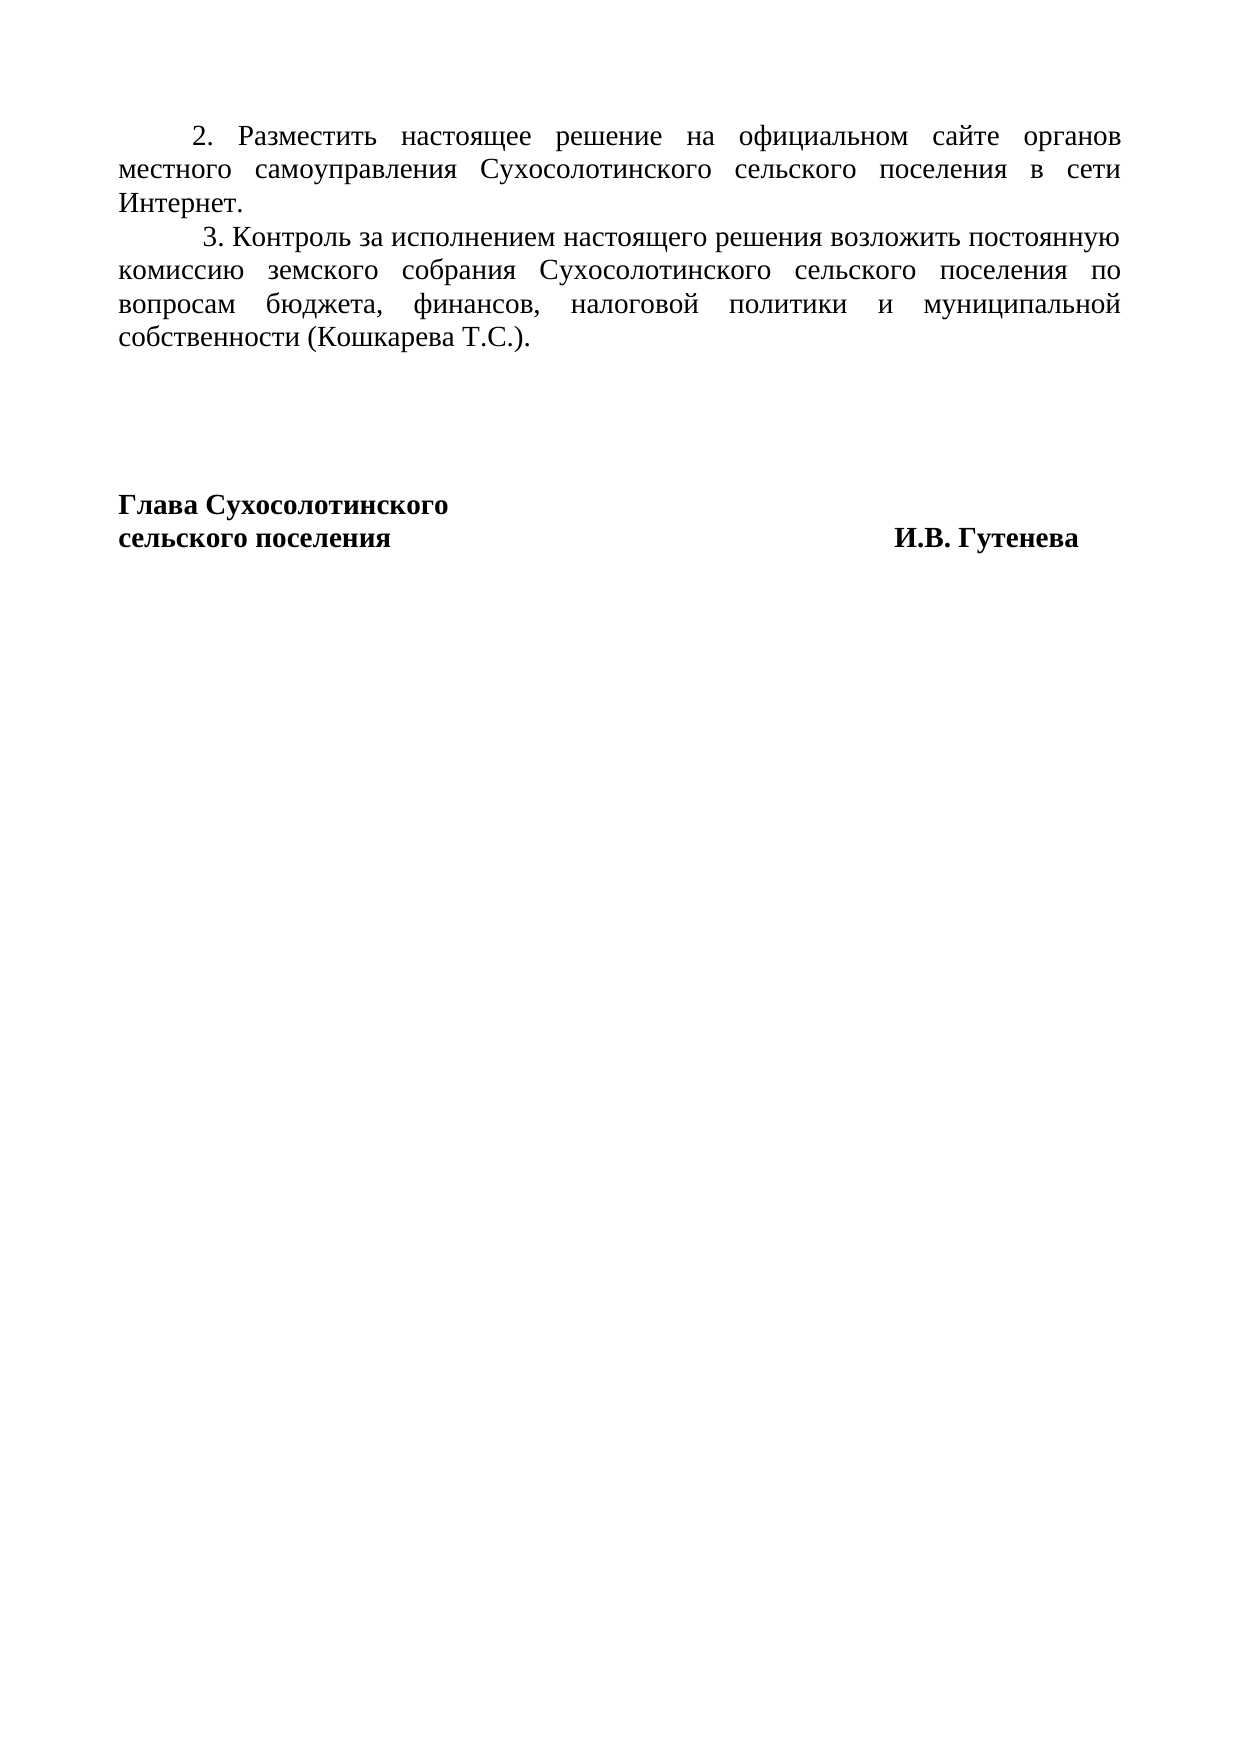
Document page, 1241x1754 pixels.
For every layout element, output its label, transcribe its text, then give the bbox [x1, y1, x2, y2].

text Глава Сухосолотинского [118, 487, 1122, 521]
text 2. Разместить настоящее решение на официальном сайте органов местного самоуправления Сухосолотинского сельского поселения в сети Интернет. [118, 118, 1122, 219]
text сельского поселения И.В. Гутенева [118, 521, 1122, 554]
text 3. Контроль за исполнением настоящего решения возложить постоянную комиссию земского собрания Сухосолотинского сельского поселения по вопросам бюджета, финансов, налоговой политики и муниципальной собственности (Кошкарева Т.С.). [118, 219, 1122, 353]
